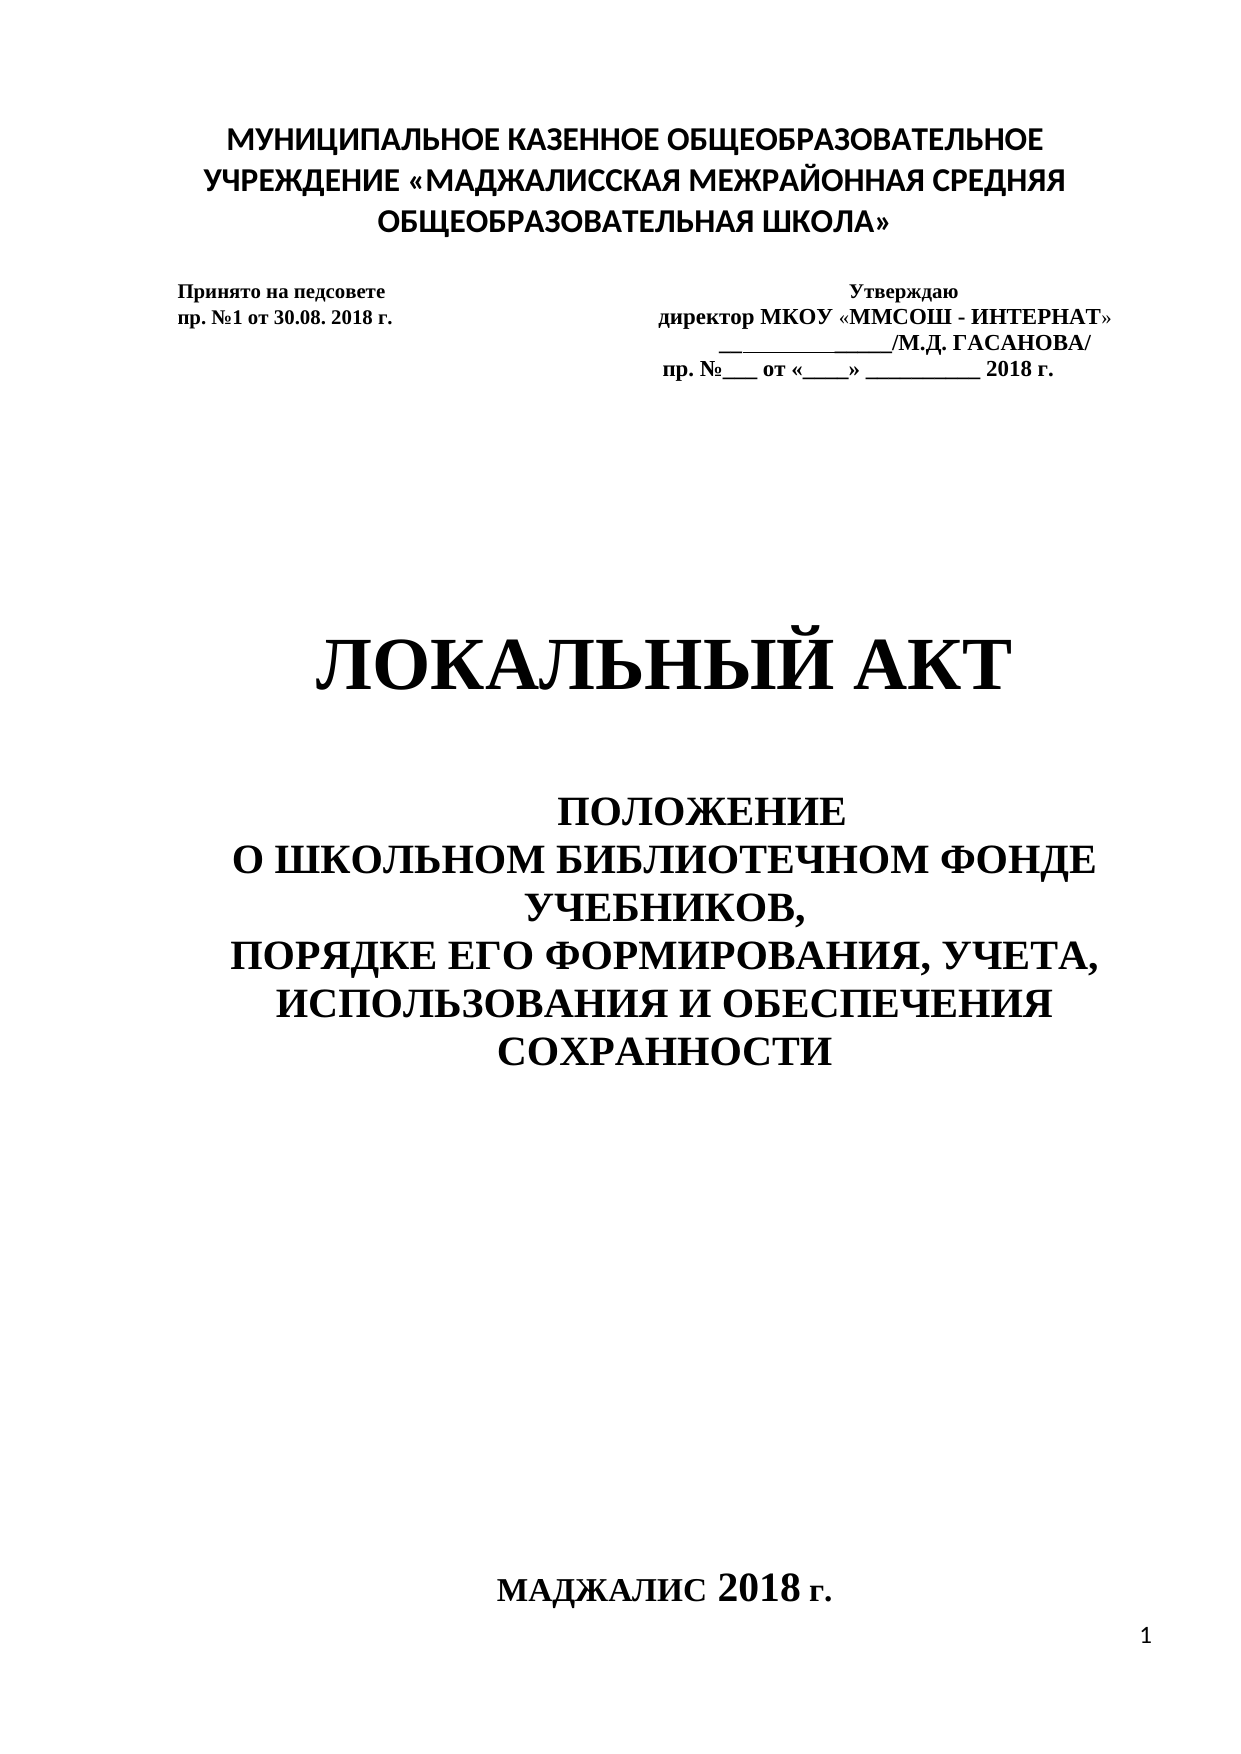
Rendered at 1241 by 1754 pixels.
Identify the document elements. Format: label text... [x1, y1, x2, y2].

text МУНИЦИПАЛЬНОЕ КАЗЕННОЕ ОБЩЕОБРАЗОВАТЕЛЬНОЕ УЧРЕЖДЕНИЕ «МАДЖАЛИССКАЯ МЕЖРАЙОННАЯ СРЕДНЯЯ ОБЩЕОБРАЗОВАТЕЛЬНАЯ ШКОЛА» [162, 118, 1107, 240]
text пр. №1 от 30.08. 2018 г. директор МКОУ «ММСОШ - ИНТЕРНАТ» [177, 303, 1122, 329]
text МАДЖАЛИС 2018 г. [177, 1563, 1152, 1611]
text пр. №___ от «____» __________ 2018 г. [148, 355, 1122, 382]
text О ШКОЛЬНОМ БИБЛИОТЕЧНОМ ФОНДЕ УЧЕБНИКОВ, [177, 834, 1152, 930]
text ПОРЯДКЕ ЕГО ФОРМИРОВАНИЯ, УЧЕТА, ИСПОЛЬЗОВАНИЯ И ОБЕСПЕЧЕНИЯ СОХРАННОСТИ [177, 930, 1152, 1074]
text ЛОКАЛЬНЫЙ АКТ [177, 619, 1152, 705]
text __ _____/М.Д. ГАСАНОВА/ [222, 329, 1122, 355]
text ПОЛОЖЕНИЕ [252, 787, 1152, 834]
text Принято на педсовете Утверждаю [177, 279, 1078, 303]
